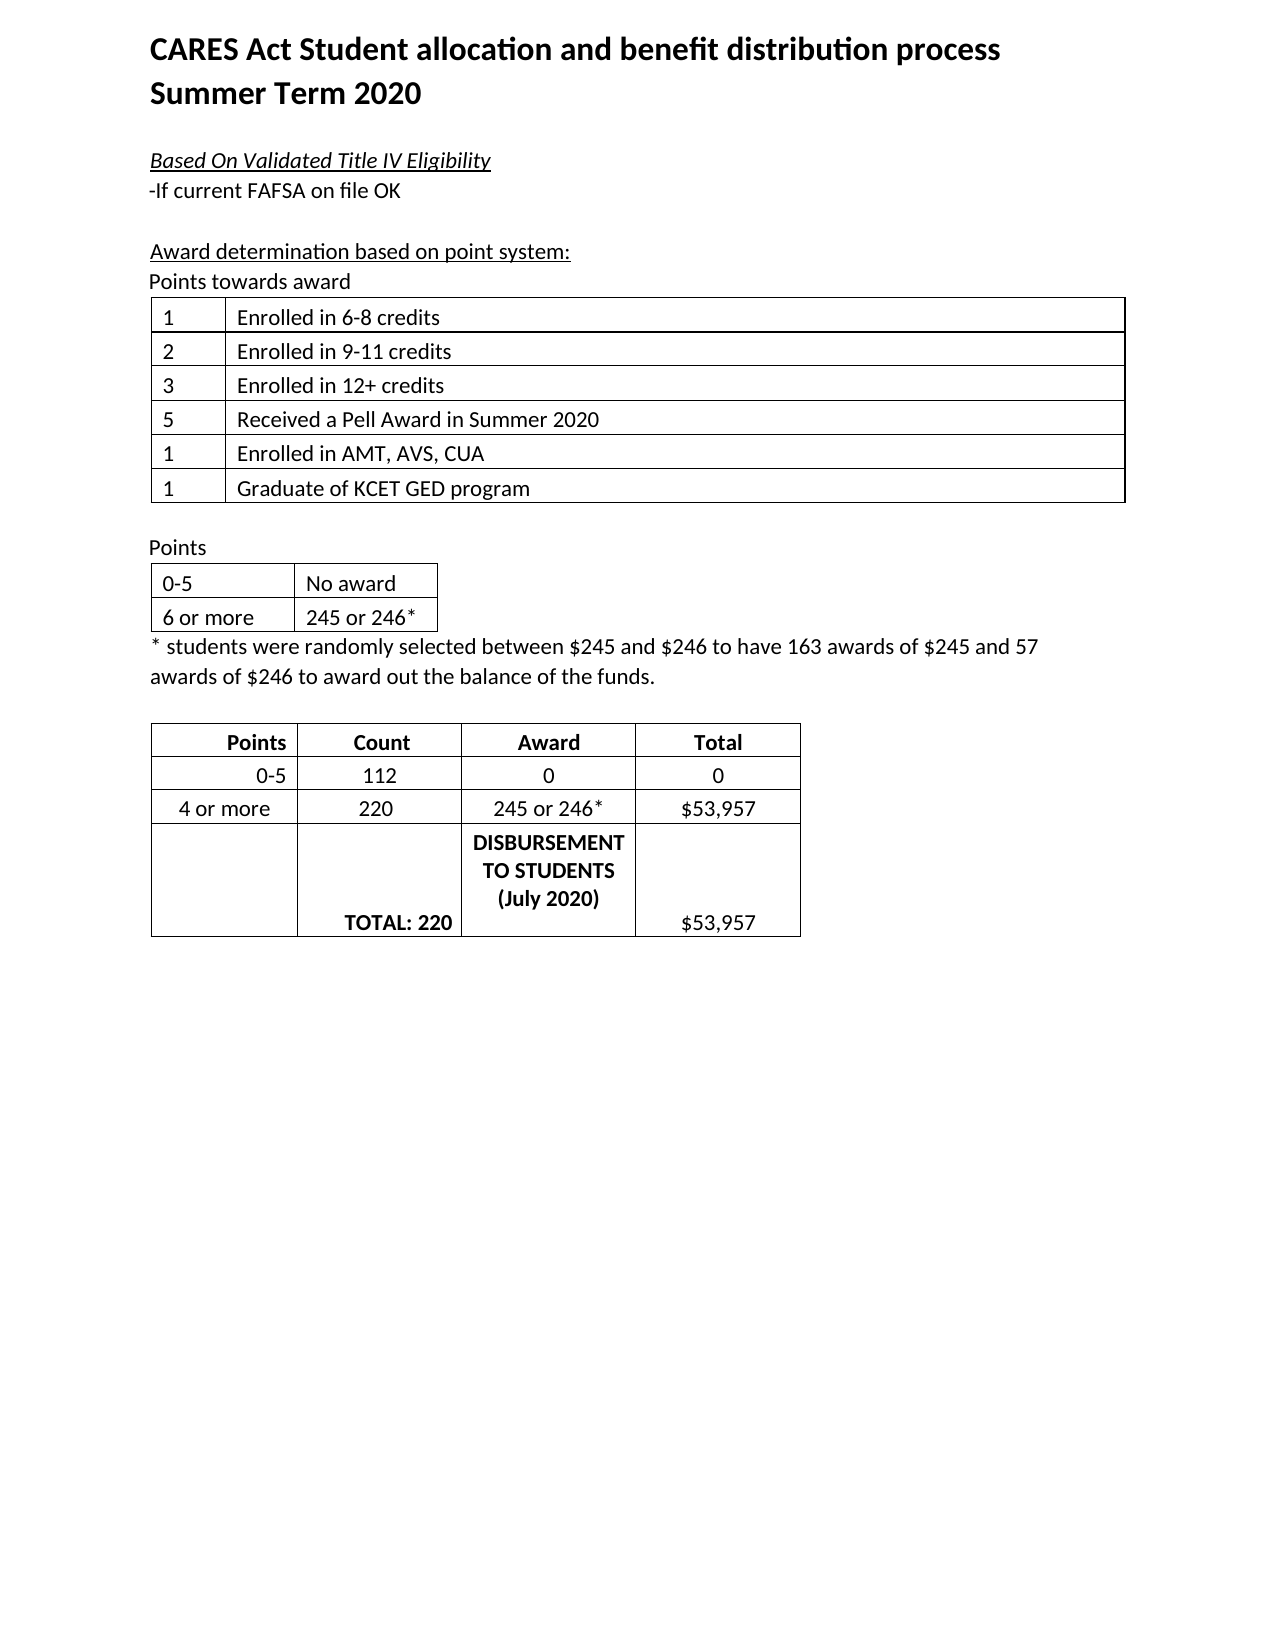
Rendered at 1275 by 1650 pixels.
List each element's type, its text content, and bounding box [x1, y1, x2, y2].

table_cell 0-5 [152, 757, 297, 789]
text Based On Validated Title IV Eligibility [150, 146, 1077, 174]
table_cell Received a Pell Award in Summer 2020 [226, 401, 1124, 433]
table_header Enrolled in 6-8 credits [226, 298, 1124, 331]
table_cell 3 [152, 366, 225, 399]
table_cell 4 or more [152, 790, 297, 823]
table_cell 2 [152, 333, 225, 365]
text Points [148, 533, 1077, 561]
table_cell 245 or 246* [295, 598, 437, 631]
table_cell [152, 824, 297, 936]
table_cell Enrolled in AMT, AVS, CUA [226, 435, 1124, 468]
table_cell 5 [152, 401, 225, 433]
text Award determination based on point system: [150, 237, 1077, 265]
text CARES Act Student allocation and benefit distribution process Summer Term 2020 [150, 28, 1077, 113]
table_cell Graduate of KCET GED program [226, 469, 1124, 502]
table_cell Enrolled in 12+ credits [226, 366, 1124, 399]
table_cell 1 [152, 435, 225, 468]
table_cell $53,957 [636, 824, 800, 936]
table_header Total [636, 724, 800, 756]
table_cell 245 or 246* [462, 790, 635, 823]
table_cell 220 [298, 790, 461, 823]
table_cell 1 [152, 469, 225, 502]
table_header Award [462, 724, 635, 756]
table_cell DISBURSEMENT TO STUDENTS (July 2020) [462, 824, 635, 936]
table_header 1 [152, 298, 225, 331]
table_cell 0 [636, 757, 800, 789]
table_cell 0 [462, 757, 635, 789]
table_header Count [298, 724, 461, 756]
table_cell 112 [298, 757, 461, 789]
table_cell Enrolled in 9-11 credits [226, 333, 1124, 365]
table_cell $53,957 [636, 790, 800, 823]
table_header No award [295, 564, 437, 597]
text -If current FAFSA on file OK [148, 176, 1077, 204]
text * students were randomly selected between $245 and $246 to have 163 awards of $245 and 57 awards of $246 to award out the balance of the funds. [150, 632, 1077, 691]
table_header Points [152, 724, 297, 756]
table_cell TOTAL: 220 [298, 824, 461, 936]
text Points towards award [148, 267, 1077, 295]
table_header 0-5 [152, 564, 294, 597]
table_cell 6 or more [152, 598, 294, 631]
